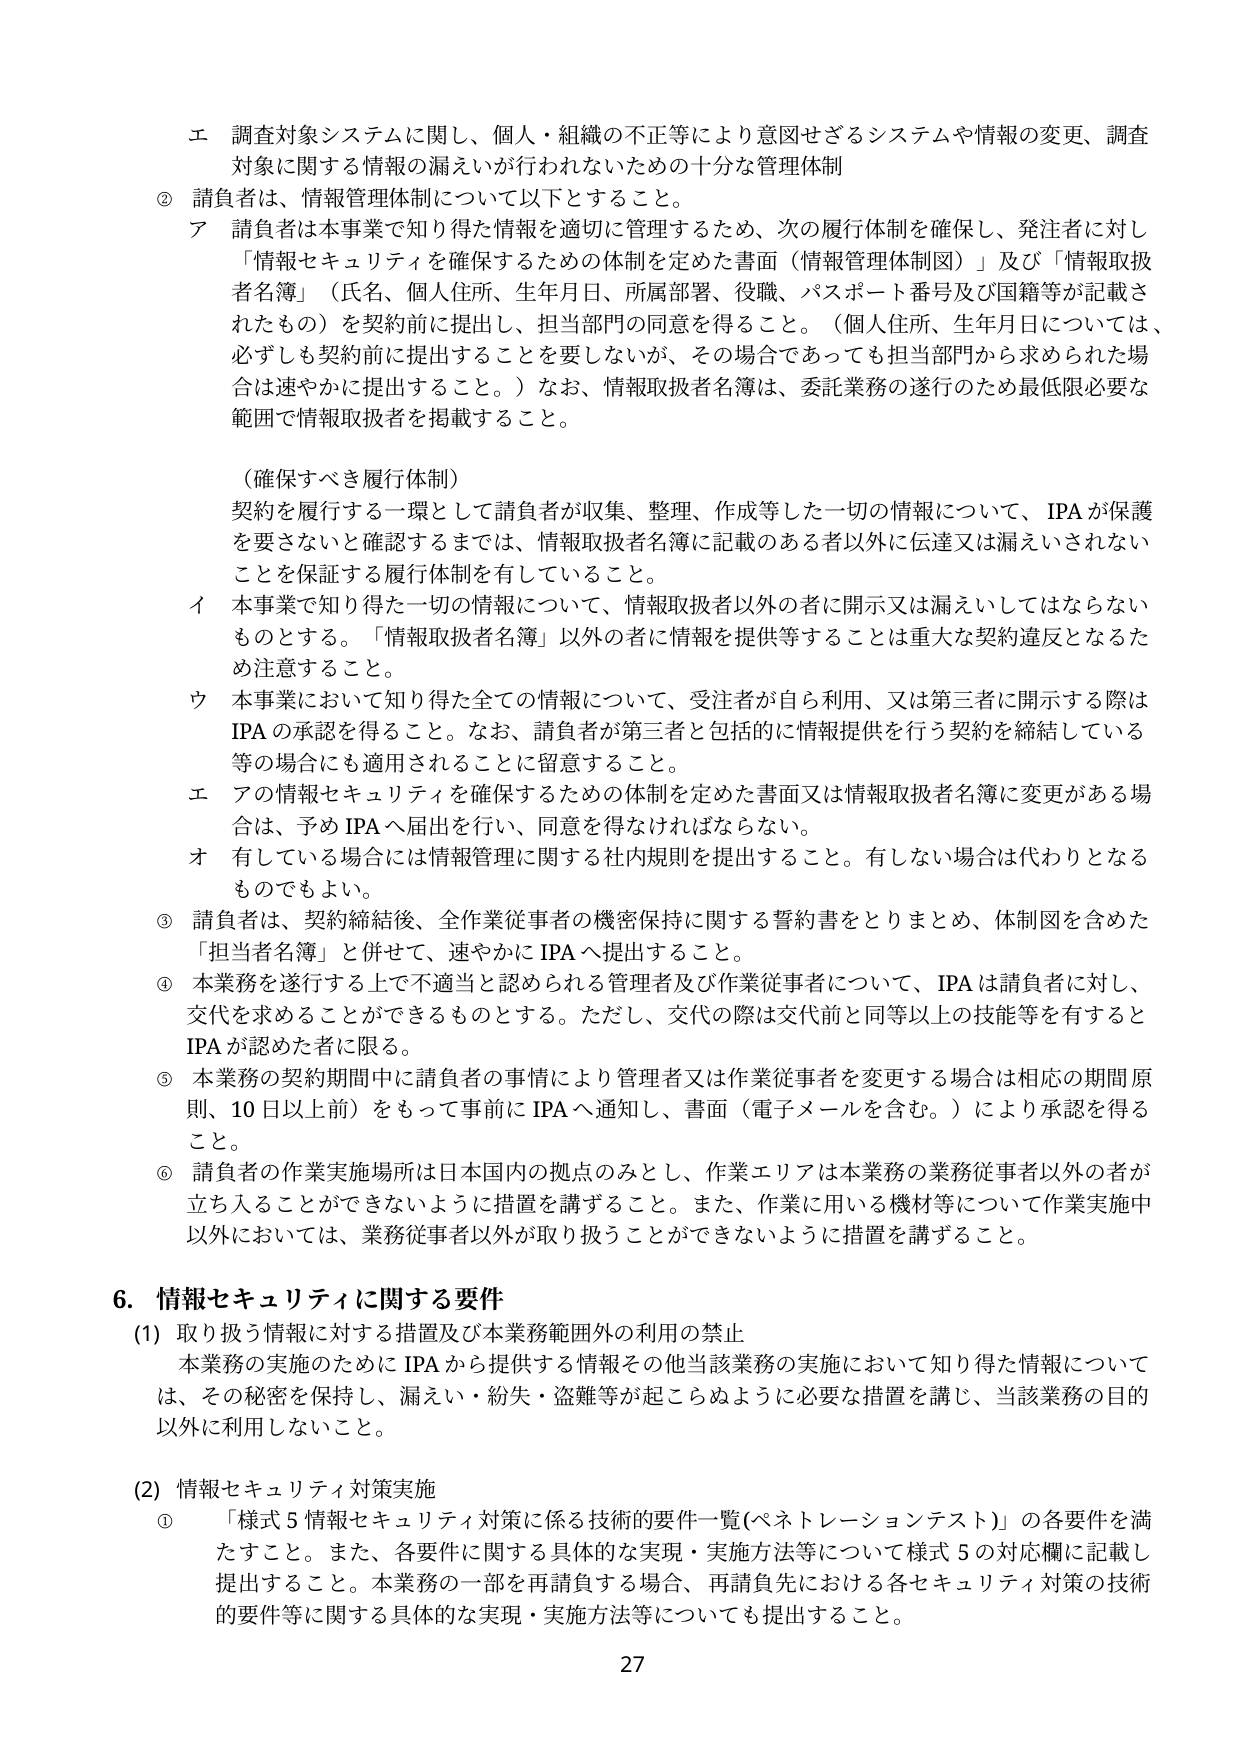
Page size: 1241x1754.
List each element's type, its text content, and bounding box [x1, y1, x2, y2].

list 本業務の契約期間中に請負者の事情により管理者又は作業従事者を変更する場合は相応の期間原則、10日以上前）をもって事前にIPAへ通知し、書面（電子メールを含む。）により承認を得ること。 [156, 1061, 1153, 1156]
list 請負者の作業実施場所は日本国内の拠点のみとし、作業エリアは本業務の業務従事者以外の者が立ち入ることができないように措置を講ずること。また、作業に用いる機材等について作業実施中以外においては、業務従事者以外が取り扱うことができないように措置を講ずること。 [156, 1156, 1153, 1250]
list 「様式5 情報セキュリティ対策に係る技術的要件一覧(ペネトレーションテスト)」の各要件を満たすこと。また、各要件に関する具体的な実現・実施方法等について様式5の対応欄に記載し提出すること。本業務の一部を再請負する場合、再請負先における各セキュリティ対策の技術的要件等に関する具体的な実現・実施方法等についても提出すること。 [157, 1503, 1153, 1629]
list 取り扱う情報に対する措置及び本業務範囲外の利用の禁止 [134, 1316, 1153, 1347]
list 情報セキュリティに関する要件 [112, 1280, 1153, 1316]
list 情報セキュリティ対策実施 [134, 1472, 1153, 1503]
list 請負者は、契約締結後、全作業従事者の機密保持に関する誓約書をとりまとめ、体制図を含めた「担当者名簿」と併せて、速やかにIPAへ提出すること。 [156, 903, 1153, 966]
list 調査対象システムに関し、個人・組織の不正等により意図せざるシステムや情報の変更、調査対象に関する情報の漏えいが行われないための十分な管理体制 [187, 118, 1153, 181]
list 本業務を遂行する上で不適当と認められる管理者及び作業従事者について、IPAは請負者に対し、交代を求めることができるものとする。ただし、交代の際は交代前と同等以上の技能等を有するとIPAが認めた者に限る。 [156, 966, 1153, 1061]
list アの情報セキュリティを確保するための体制を定めた書面又は情報取扱者名簿に変更がある場合は、予めIPAへ届出を行い、同意を得なければならない。 [187, 777, 1153, 840]
list 本事業において知り得た全ての情報について、受注者が自ら利用、又は第三者に開示する際はIPAの承認を得ること。なお、請負者が第三者と包括的に情報提供を行う契約を締結している等の場合にも適用されることに留意すること。 [187, 683, 1153, 777]
text 契約を履行する一環として請負者が収集、整理、作成等した一切の情報について、IPAが保護を要さないと確認するまでは、情報取扱者名簿に記載のある者以外に伝達又は漏えいされないことを保証する履行体制を有していること。 [231, 494, 1153, 588]
list 請負者は本事業で知り得た情報を適切に管理するため、次の履行体制を確保し、発注者に対し「情報セキュリティを確保するための体制を定めた書面（情報管理体制図）」及び「情報取扱者名簿」（氏名、個人住所、生年月日、所属部署、役職、パスポート番号及び国籍等が記載されたもの）を契約前に提出し、担当部門の同意を得ること。（個人住所、生年月日については、必ずしも契約前に提出することを要しないが、その場合であっても担当部門から求められた場合は速やかに提出すること。）なお、情報取扱者名簿は、委託業務の遂行のため最低限必要な範囲で情報取扱者を掲載すること。 [187, 213, 1153, 433]
text 本業務の実施のためにIPAから提供する情報その他当該業務の実施において知り得た情報については、その秘密を保持し、漏えい・紛失・盗難等が起こらぬように必要な措置を講じ、当該業務の目的以外に利用しないこと。 [156, 1347, 1153, 1442]
text （確保すべき履行体制） [231, 463, 1153, 494]
list 有している場合には情報管理に関する社内規則を提出すること。有しない場合は代わりとなるものでもよい。 [187, 840, 1153, 903]
list 請負者は、情報管理体制について以下とすること。 [156, 181, 1153, 213]
list 本事業で知り得た一切の情報について、情報取扱者以外の者に開示又は漏えいしてはならないものとする。「情報取扱者名簿」以外の者に情報を提供等することは重大な契約違反となるため注意すること。 [187, 588, 1153, 683]
